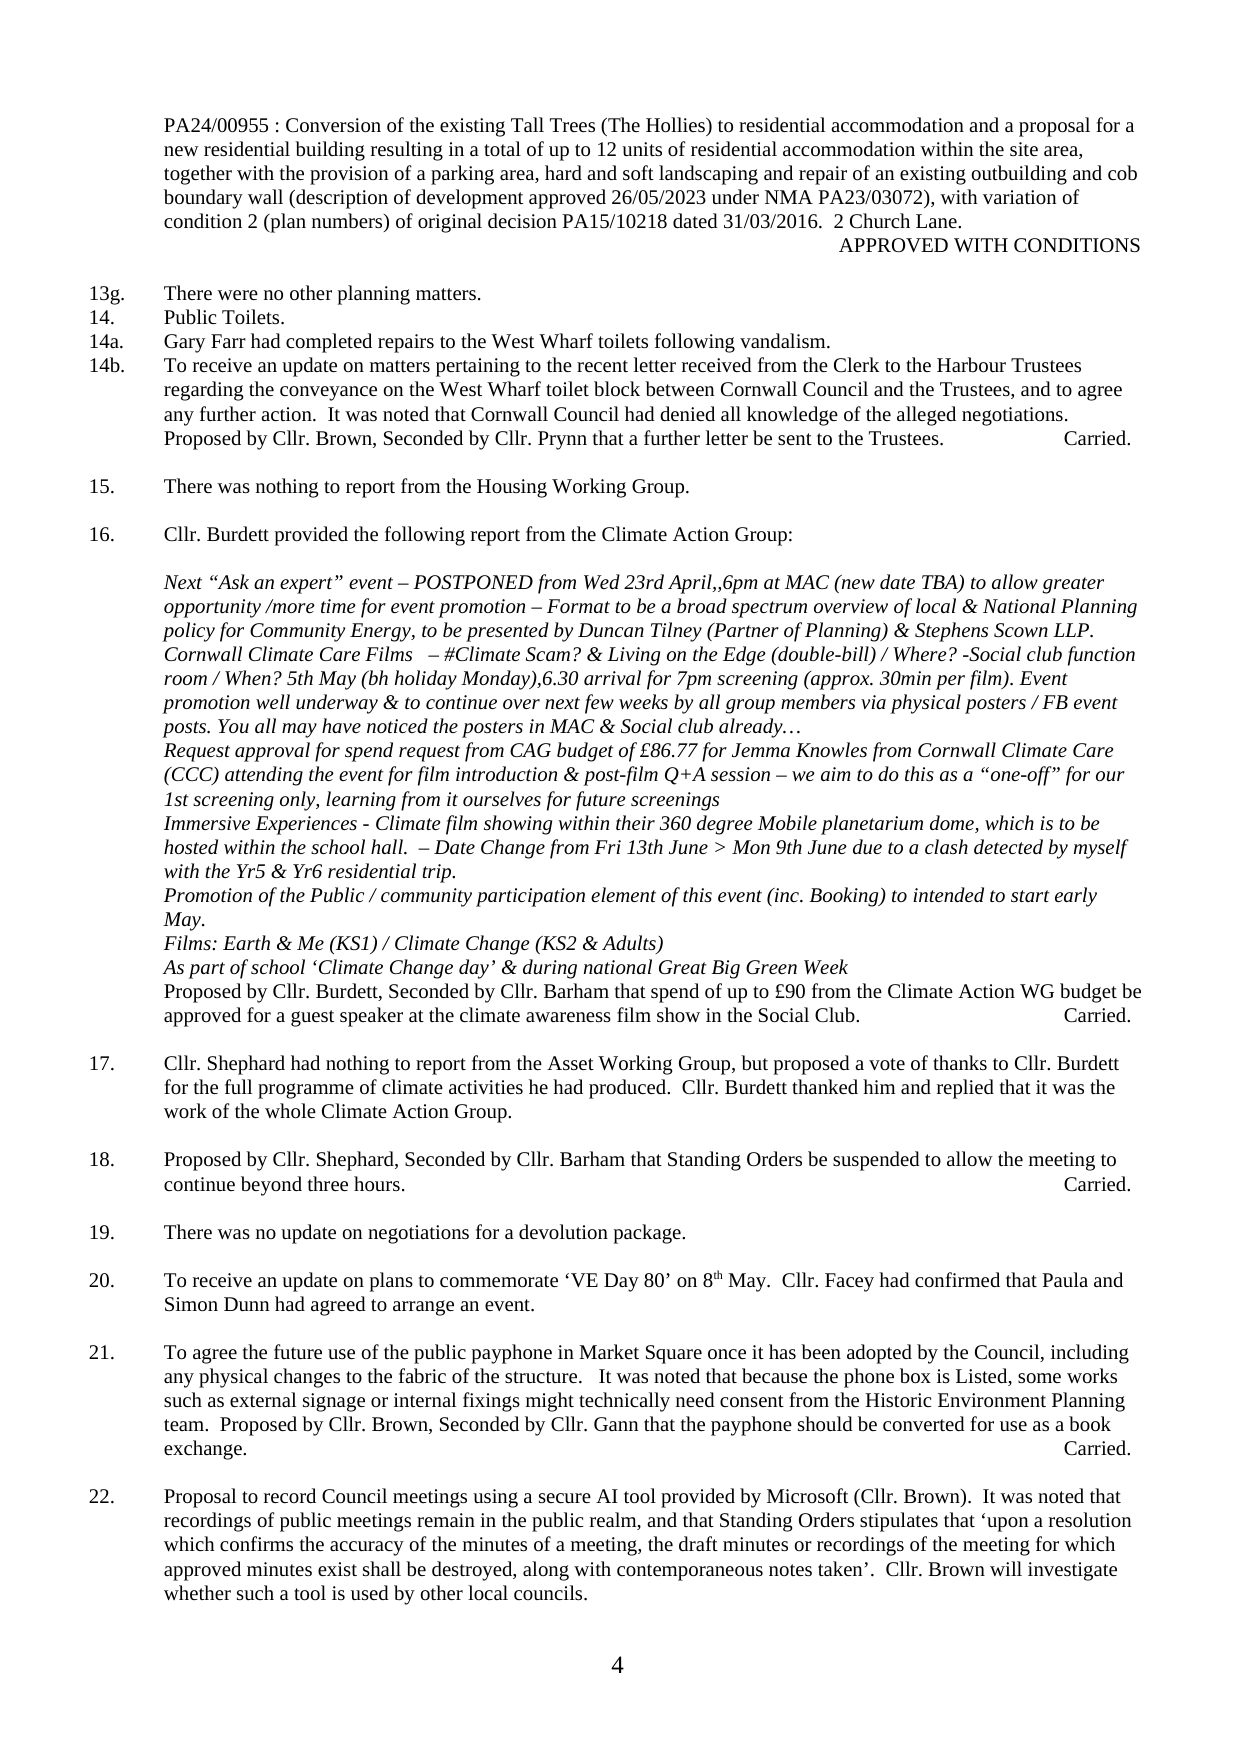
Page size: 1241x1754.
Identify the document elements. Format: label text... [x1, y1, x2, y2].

text PA24/00955 : Conversion of the existing Tall Trees (The Hollies) to residential accommodation and a proposal for a new residential building resulting in a total of up to 12 units of residential accommodation within the site area, together with the provision of a parking area, hard and soft landscaping and repair of an existing outbuilding and cob boundary wall (description of development approved 26/05/2023 under NMA PA23/03072), with variation of condition 2 (plan numbers) of original decision PA15/10218 dated 31/03/2016. 2 Church Lane. [89, 113, 1146, 233]
text Promotion of the Public / community participation element of this event (inc. Booking) to intended to start early May. [89, 883, 1146, 931]
text Cornwall Climate Care Films – #Climate Scam? & Living on the Edge (double-bill) / Where? -Social club function room / When? 5th May (bh holiday Monday),6.30 arrival for 7pm screening (approx. 30min per film). Event promotion well underway & to continue over next few weeks by all group members via physical posters / FB event posts. You all may have noticed the posters in MAC & Social club already… [89, 642, 1146, 738]
text 14. Public Toilets. [89, 305, 1146, 329]
text Films: Earth & Me (KS1) / Climate Change (KS2 & Adults) [89, 931, 1146, 955]
text 16. Cllr. Burdett provided the following report from the Climate Action Group: [89, 522, 1146, 546]
text 13g. There were no other planning matters. [89, 281, 1146, 305]
text 19. There was no update on negotiations for a devolution package. [89, 1219, 1146, 1244]
text 14a. Gary Farr had completed repairs to the West Wharf toilets following vandalism. [89, 329, 1146, 353]
text Proposed by Cllr. Burdett, Seconded by Cllr. Barham that spend of up to £90 from the Climate Action WG budget be approved for a guest speaker at the climate awareness film show in the Social Club. Carried. [89, 979, 1146, 1027]
text Request approval for spend request from CAG budget of £86.77 for Jemma Knowles from Cornwall Climate Care (CCC) attending the event for film introduction & post-film Q+A session – we aim to do this as a “one-off” for our 1st screening only, learning from it ourselves for future screenings [89, 738, 1146, 811]
text 22. Proposal to record Council meetings using a secure AI tool provided by Microsoft (Cllr. Brown). It was noted that recordings of public meetings remain in the public realm, and that Standing Orders stipulates that ‘upon a resolution which confirms the accuracy of the minutes of a meeting, the draft minutes or recordings of the meeting for which approved minutes exist shall be destroyed, along with contemporaneous notes taken’. Cllr. Brown will investigate whether such a tool is used by other local councils. [89, 1484, 1146, 1604]
text 20. To receive an update on plans to commemorate ‘VE Day 80’ on 8th May. Cllr. Facey had confirmed that Paula and Simon Dunn had agreed to arrange an event. [89, 1268, 1146, 1316]
text Immersive Experiences - Climate film showing within their 360 degree Mobile planetarium dome, which is to be hosted within the school hall. – Date Change from Fri 13th June > Mon 9th June due to a clash detected by myself with the Yr5 & Yr6 residential trip. [89, 811, 1146, 883]
text As part of school ‘Climate Change day’ & during national Great Big Green Week [89, 955, 1146, 979]
text 21. To agree the future use of the public payphone in Market Square once it has been adopted by the Council, including any physical changes to the fabric of the structure. It was noted that because the phone box is Listed, some works such as external signage or internal fixings might technically need consent from the Historic Environment Planning team. Proposed by Cllr. Brown, Seconded by Cllr. Gann that the payphone should be converted for use as a book exchange. Carried. [89, 1340, 1146, 1460]
text APPROVED WITH CONDITIONS [89, 233, 1146, 257]
text 15. There was nothing to report from the Housing Working Group. [89, 474, 1146, 498]
text Next “Ask an expert” event – POSTPONED from Wed 23rd April,,6pm at MAC (new date TBA) to allow greater opportunity /more time for event promotion – Format to be a broad spectrum overview of local & National Planning policy for Community Energy, to be presented by Duncan Tilney (Partner of Planning) & Stephens Scown LLP. [89, 570, 1146, 642]
text 18. Proposed by Cllr. Shephard, Seconded by Cllr. Barham that Standing Orders be suspended to allow the meeting to continue beyond three hours. Carried. [89, 1147, 1146, 1196]
text 17. Cllr. Shephard had nothing to report from the Asset Working Group, but proposed a vote of thanks to Cllr. Burdett for the full programme of climate activities he had produced. Cllr. Burdett thanked him and replied that it was the work of the whole Climate Action Group. [89, 1051, 1146, 1123]
text 14b. To receive an update on matters pertaining to the recent letter received from the Clerk to the Harbour Trustees regarding the conveyance on the West Wharf toilet block between Cornwall Council and the Trustees, and to agree any further action. It was noted that Cornwall Council had denied all knowledge of the alleged negotiations. Proposed by Cllr. Brown, Seconded by Cllr. Prynn that a further letter be sent to the Trustees. Carried. [89, 353, 1146, 449]
